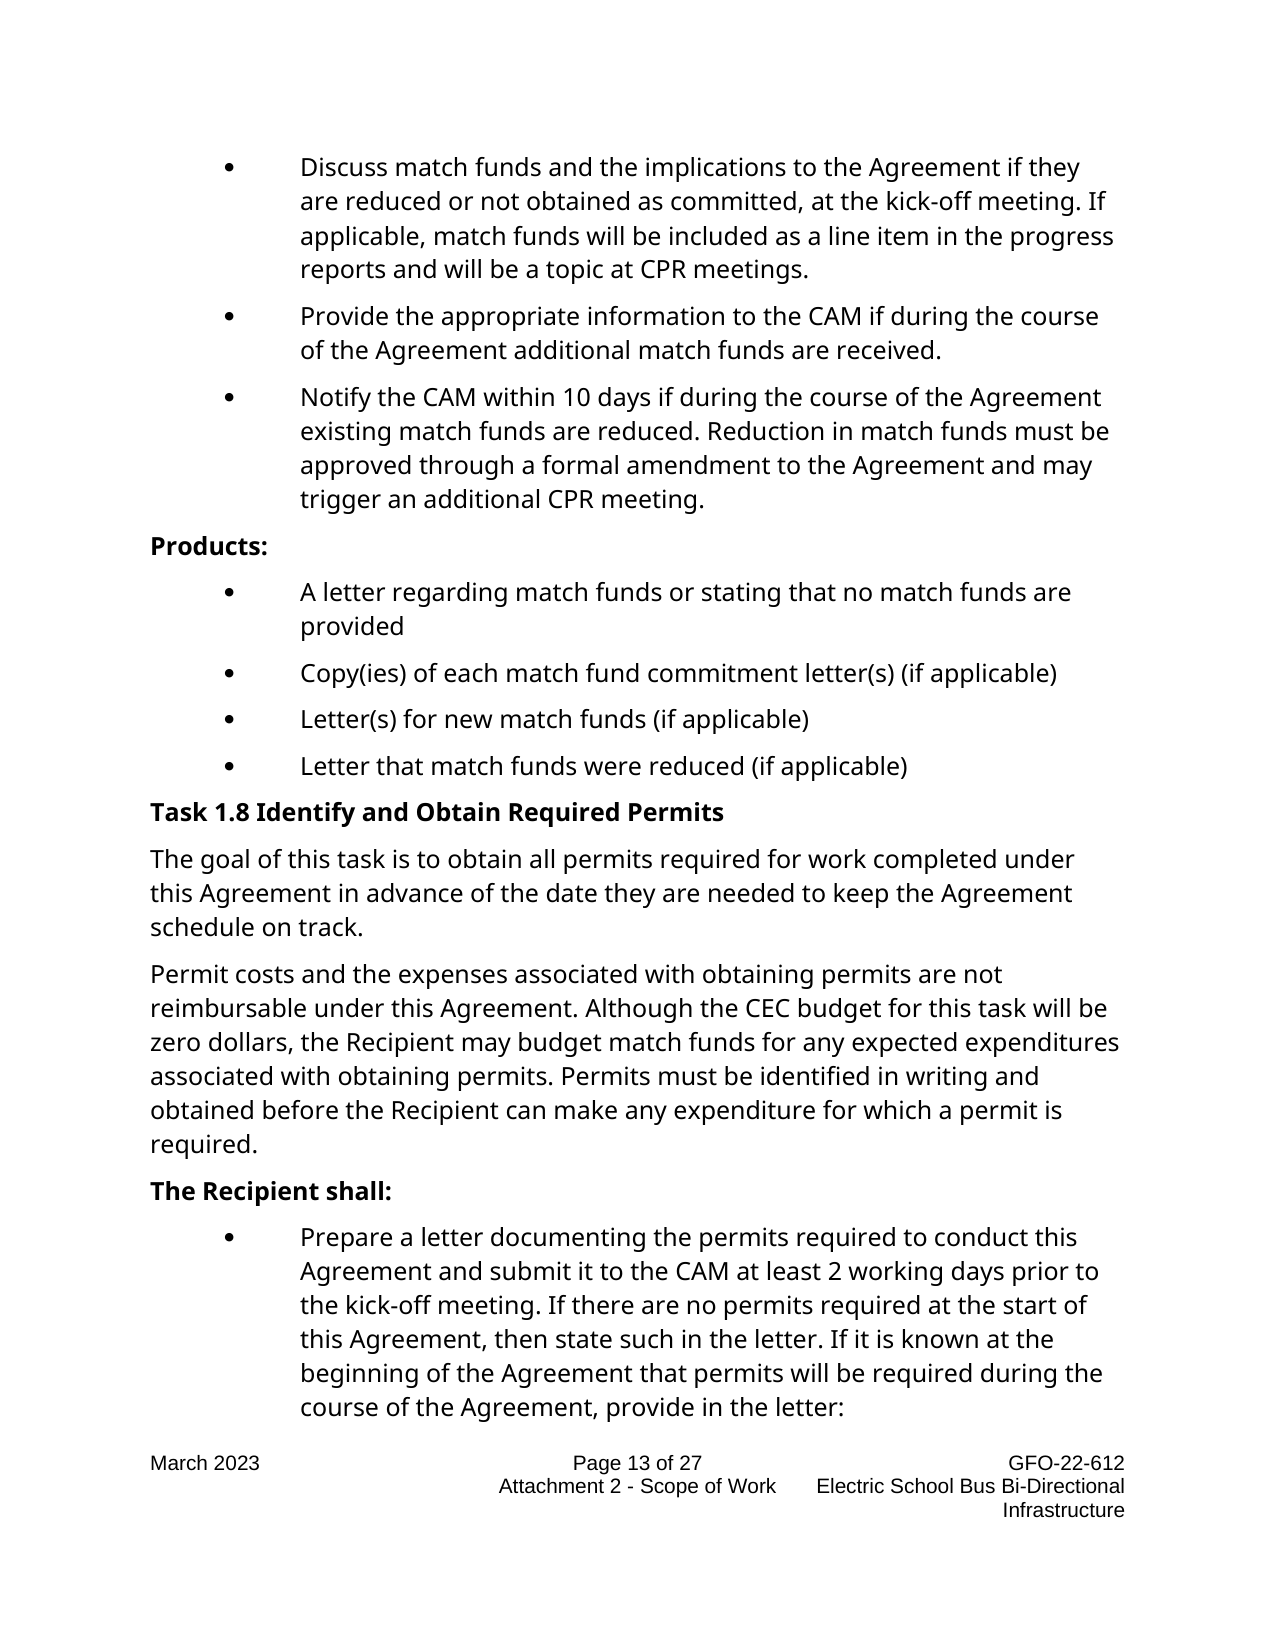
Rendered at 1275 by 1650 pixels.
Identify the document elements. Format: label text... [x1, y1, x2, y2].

list Notify the CAM within 10 days if during the course of the Agreement existing match funds are reduced. Reduction in match funds must be approved through a formal amendment to the Agreement and may trigger an additional CPR meeting. [225, 379, 1125, 516]
text Permit costs and the expenses associated with obtaining permits are not reimbursable under this Agreement. Although the CEC budget for this task will be zero dollars, the Recipient may budget match funds for any expected expenditures associated with obtaining permits. Permits must be identified in writing and obtained before the Recipient can make any expenditure for which a permit is required. [150, 956, 1125, 1161]
list Copy(ies) of each match fund commitment letter(s) (if applicable) [225, 655, 1125, 689]
text Products: [150, 528, 1125, 562]
list Letter(s) for new match funds (if applicable) [225, 702, 1125, 736]
text Task 1.8 Identify and Obtain Required Permits [150, 795, 1125, 829]
list Letter that match funds were reduced (if applicable) [225, 748, 1125, 782]
text The goal of this task is to obtain all permits required for work completed under this Agreement in advance of the date they are needed to keep the Agreement schedule on track. [150, 842, 1125, 944]
list Prepare a letter documenting the permits required to conduct this Agreement and submit it to the CAM at least 2 working days prior to the kick-off meeting. If there are no permits required at the start of this Agreement, then state such in the letter. If it is known at the beginning of the Agreement that permits will be required during the course of the Agreement, provide in the letter: [225, 1220, 1125, 1424]
list Discuss match funds and the implications to the Agreement if they are reduced or not obtained as committed, at the kick-off meeting. If applicable, match funds will be included as a line item in the progress reports and will be a topic at CPR meetings. [225, 150, 1125, 286]
list A letter regarding match funds or stating that no match funds are provided [225, 575, 1125, 643]
list Provide the appropriate information to the CAM if during the course of the Agreement additional match funds are received. [225, 299, 1125, 367]
text The Recipient shall: [150, 1173, 1125, 1207]
